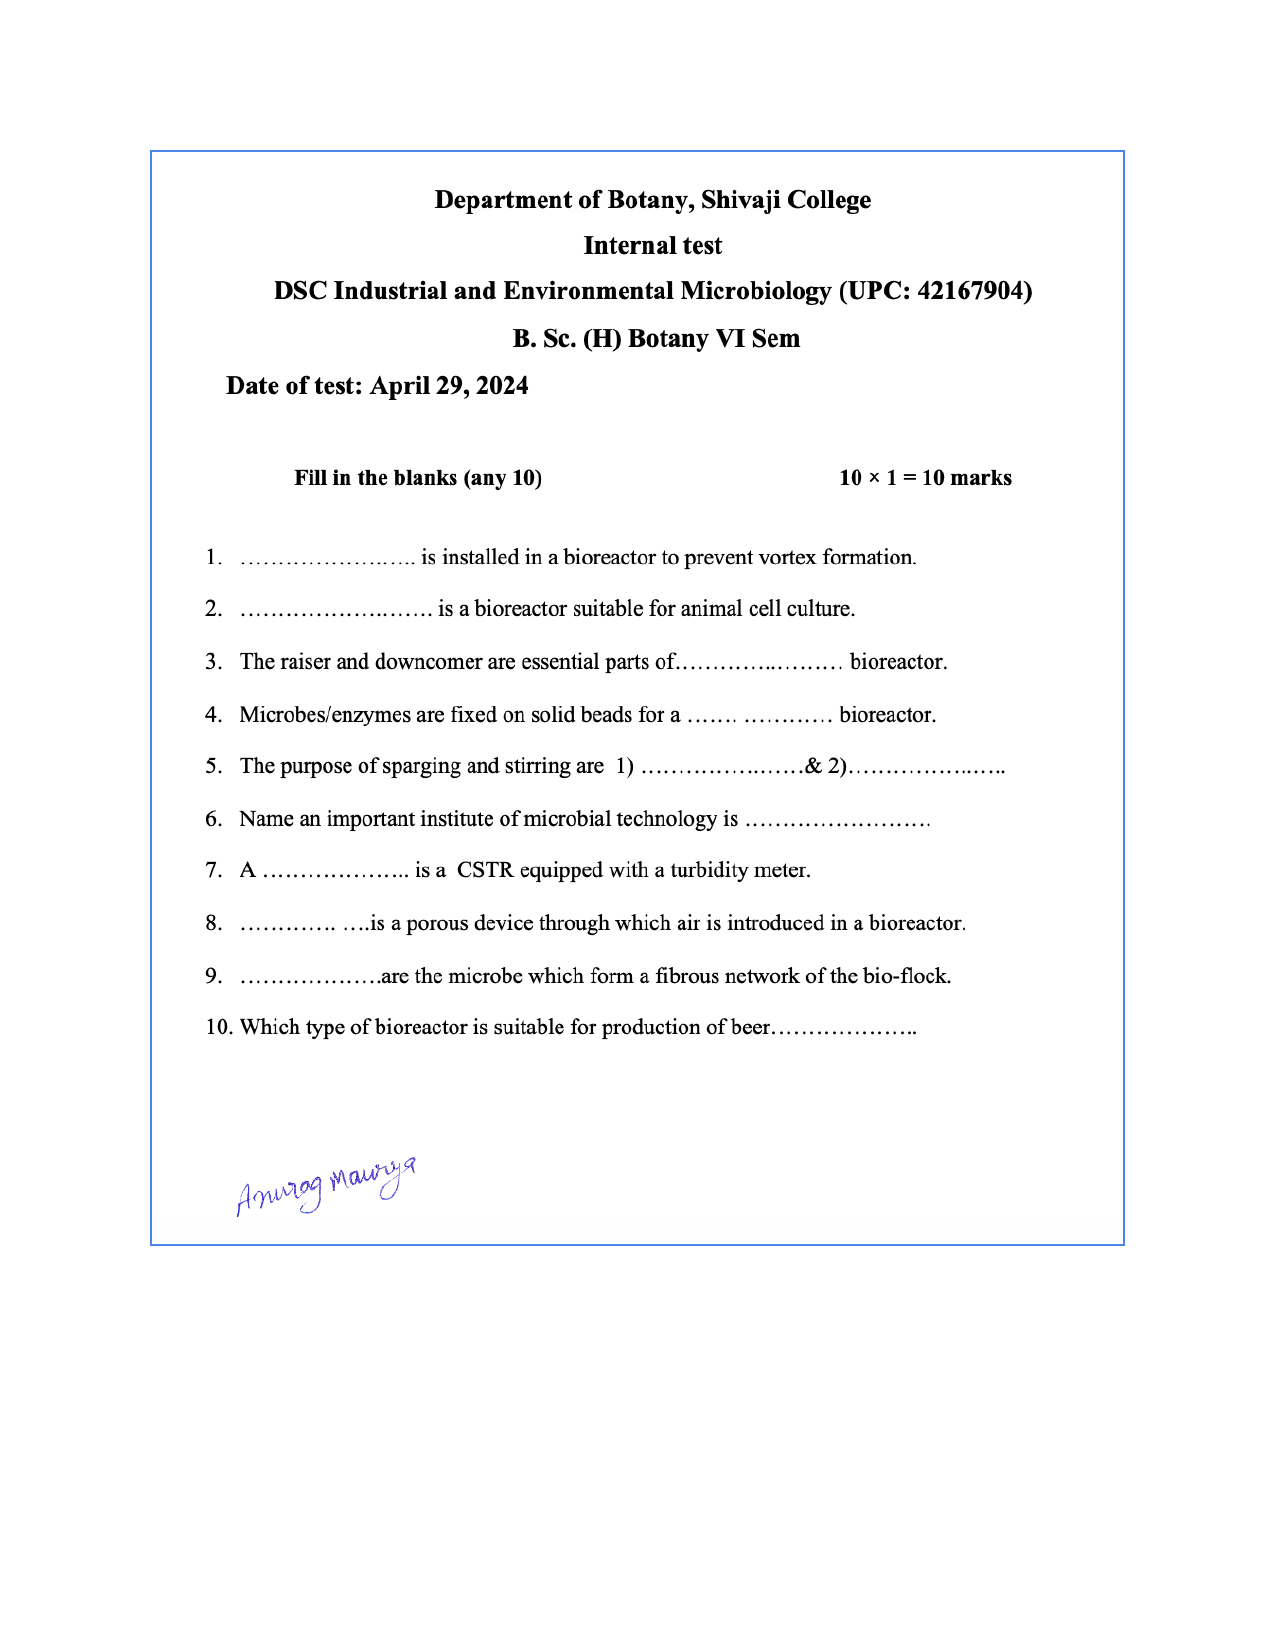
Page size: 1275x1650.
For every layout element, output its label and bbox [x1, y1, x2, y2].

picture [152, 152, 1123, 1244]
